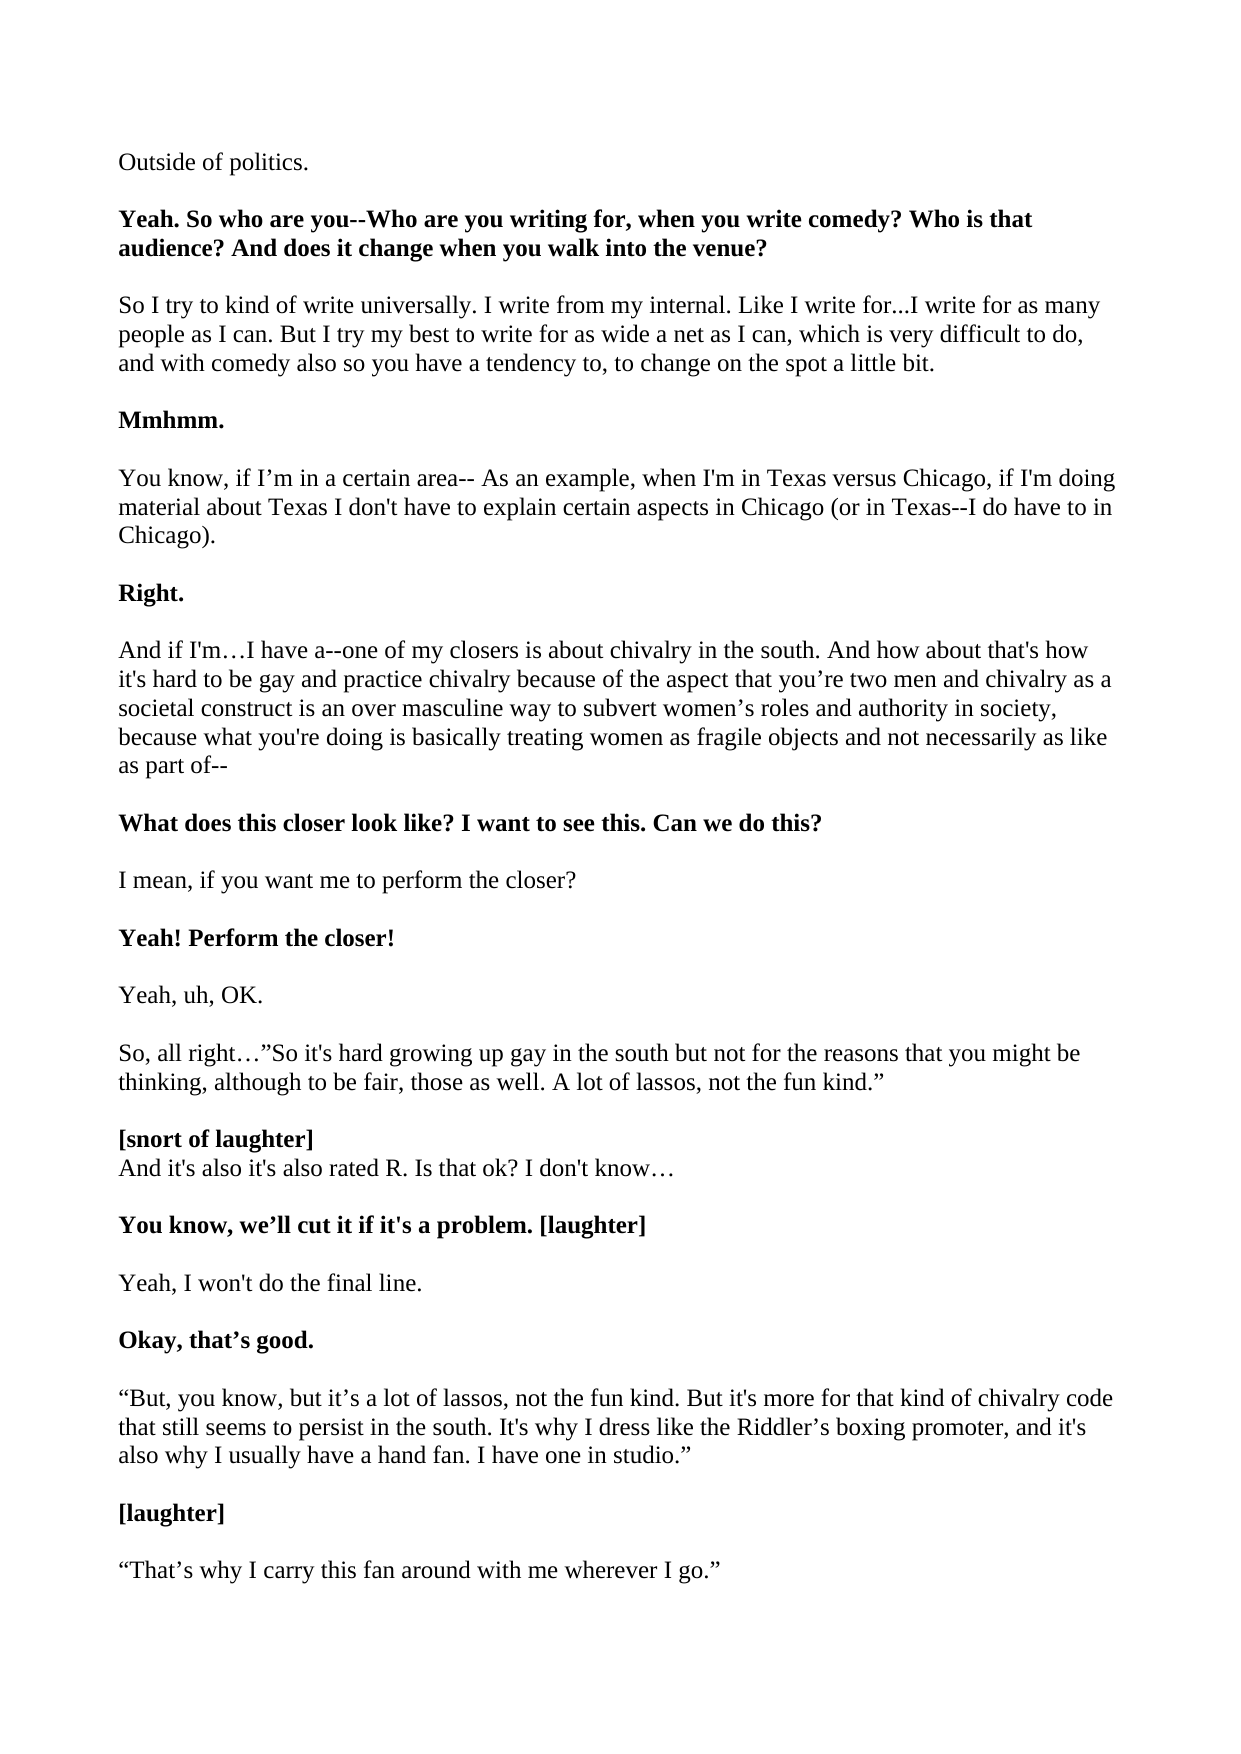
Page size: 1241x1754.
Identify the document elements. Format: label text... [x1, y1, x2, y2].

text And it's also it's also rated R. Is that ok? I don't know… [118, 1153, 1122, 1182]
text You know, we’ll cut it if it's a problem. [laughter] [118, 1211, 1122, 1239]
text Okay, that’s good. [118, 1326, 1122, 1354]
text And if I'm…I have a--one of my closers is about chivalry in the south. And how about that's how it's hard to be gay and practice chivalry because of the aspect that you’re two men and chivalry as a societal construct is an over masculine way to subvert women’s roles and authority in society, because what you're doing is basically treating women as fragile objects and not necessarily as like as part of-- [118, 636, 1122, 779]
text “That’s why I carry this fan around with me wherever I go.” [118, 1556, 1122, 1584]
text [snort of laughter] [118, 1124, 1122, 1153]
text Yeah! Perform the closer! [118, 923, 1122, 952]
text You know, if I’m in a certain area-- As an example, when I'm in Texas versus Chicago, if I'm doing material about Texas I don't have to explain certain aspects in Chicago (or in Texas--I do have to in Chicago). [118, 463, 1122, 549]
text What does this closer look like? I want to see this. Can we do this? [118, 808, 1122, 837]
text So I try to kind of write universally. I write from my internal. Like I write for...I write for as many people as I can. But I try my best to write for as wide a net as I can, which is very difficult to do, and with comedy also so you have a tendency to, to change on the spot a little bit. [118, 291, 1122, 377]
text Yeah, uh, OK. [118, 981, 1122, 1009]
text Mmhmm. [118, 406, 1122, 434]
text Outside of politics. [118, 147, 1122, 176]
text So, all right…”So it's hard growing up gay in the south but not for the reasons that you might be thinking, although to be fair, those as well. A lot of lassos, not the fun kind.” [118, 1038, 1122, 1096]
text Yeah, I won't do the final line. [118, 1268, 1122, 1297]
text Yeah. So who are you--Who are you writing for, when you write comedy? Who is that audience? And does it change when you walk into the venue? [118, 204, 1122, 262]
text “But, you know, but it’s a lot of lassos, not the fun kind. But it's more for that kind of chivalry code that still seems to persist in the south. It's why I dress like the Riddler’s boxing promoter, and it's also why I usually have a hand fan. I have one in studio.” [118, 1383, 1122, 1469]
text I mean, if you want me to perform the closer? [118, 866, 1122, 894]
text Right. [118, 578, 1122, 607]
text [laughter] [118, 1498, 1122, 1527]
